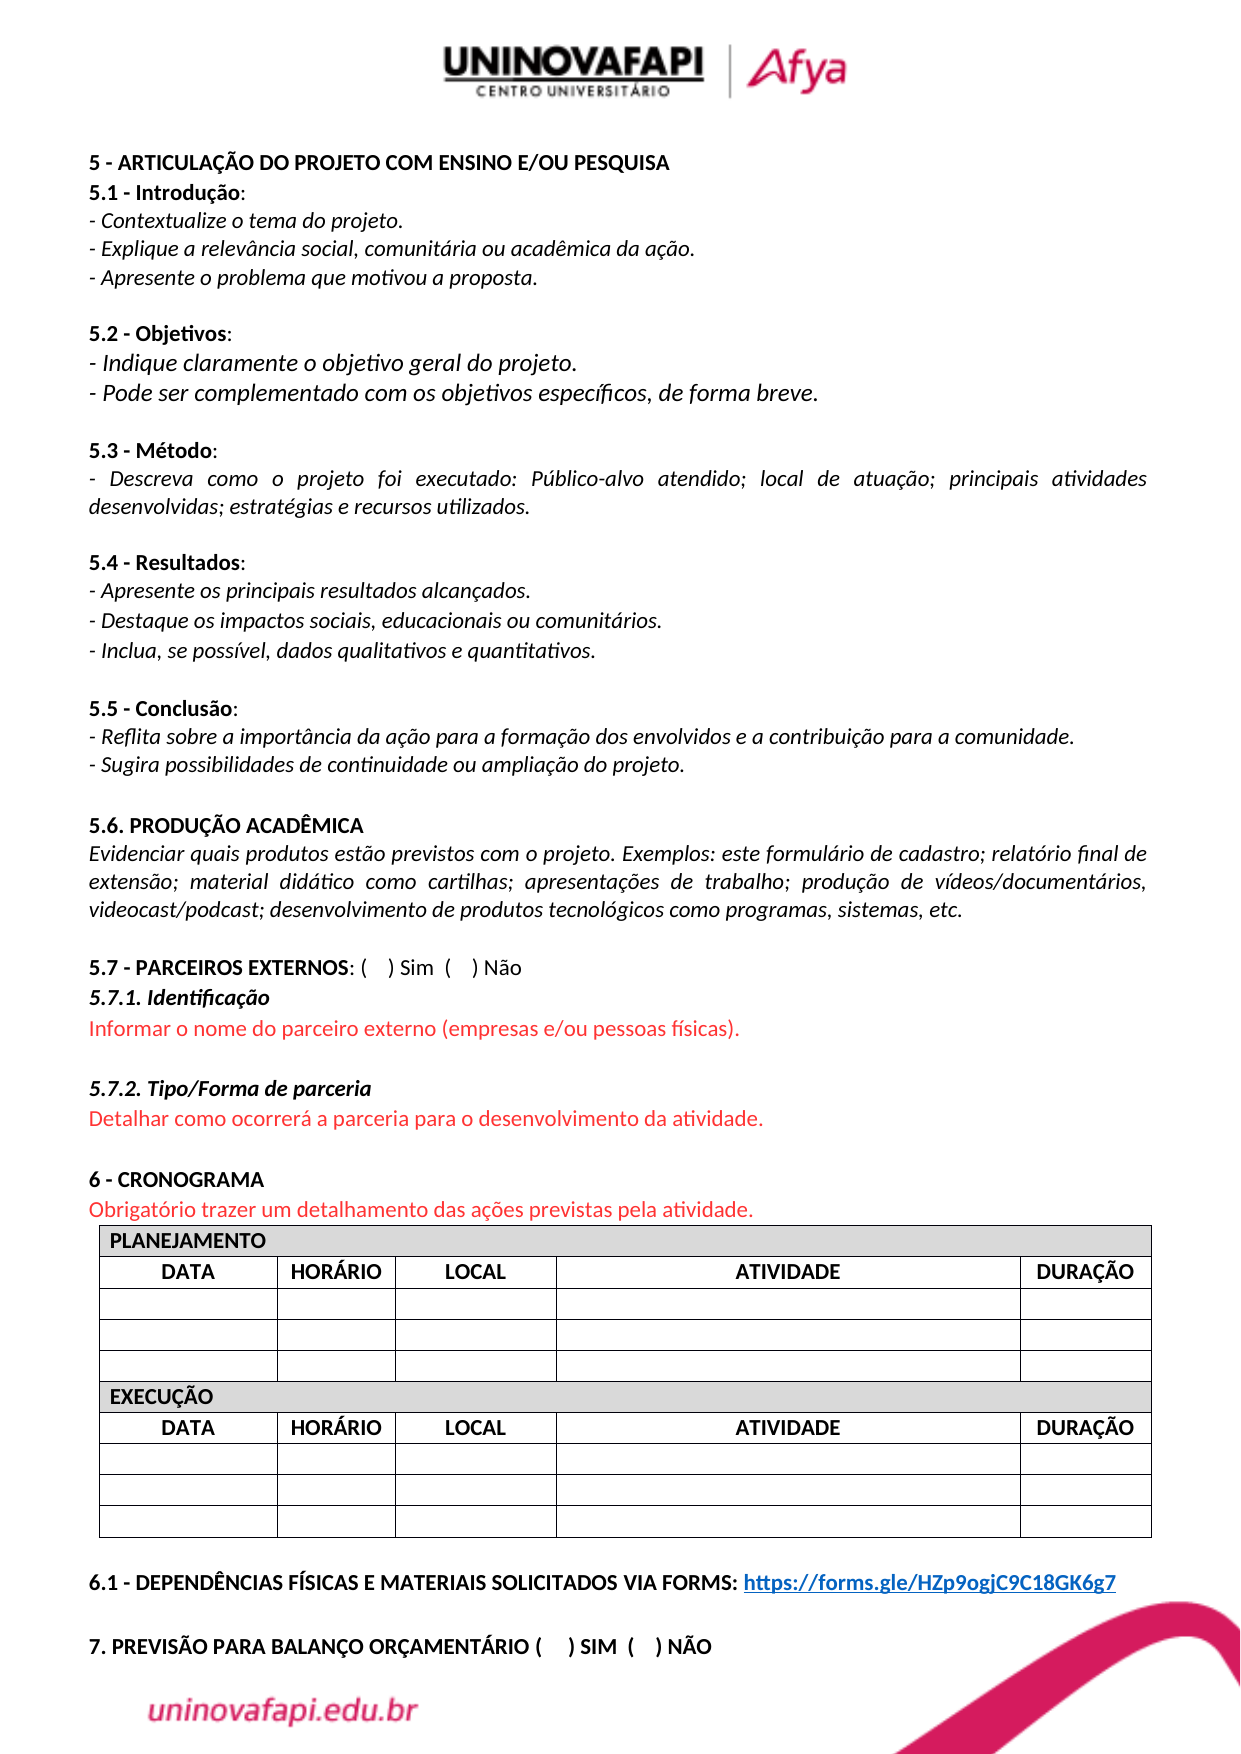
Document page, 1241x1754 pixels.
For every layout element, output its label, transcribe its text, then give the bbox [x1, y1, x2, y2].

table_cell [557, 1289, 1020, 1318]
text Informar o nome do parceiro externo (empresas e/ou pessoas físicas). [89, 1014, 1152, 1042]
table_cell [100, 1506, 277, 1537]
table_cell [278, 1475, 395, 1505]
text 6.1 - DEPENDÊNCIAS FÍSICAS E MATERIAIS SOLICITADOS VIA FORMS: https://forms.gle/HZp9ogjC9C18GK6g7 [89, 1568, 1152, 1596]
text 5.6. PRODUÇÃO ACADÊMICA [89, 811, 1152, 839]
table_cell ATIVIDADE [557, 1257, 1020, 1287]
text - Descreva como o projeto foi executado: Público-alvo atendido; local de atuação; principais atividades desenvolvidas; estratégias e recursos utilizados. [89, 464, 1152, 520]
table_cell LOCAL [396, 1413, 556, 1443]
table_cell DURAÇÃO [1021, 1257, 1151, 1287]
table_cell HORÁRIO [278, 1257, 395, 1287]
table_cell [557, 1506, 1020, 1537]
text - Apresente o problema que motivou a proposta. [89, 263, 1152, 291]
table_cell DURAÇÃO [1021, 1413, 1151, 1443]
text 5.2 - Objetivos: [89, 319, 1152, 347]
text - Contextualize o tema do projeto. [89, 207, 1152, 234]
text - Apresente os principais resultados alcançados. [89, 576, 1152, 604]
table_cell [396, 1320, 556, 1350]
text - Pode ser complementado com os objetivos específicos, de forma breve. [89, 377, 1152, 408]
table_cell [557, 1444, 1020, 1474]
table_cell [100, 1289, 277, 1318]
table_cell [1021, 1444, 1151, 1474]
text Obrigatório trazer um detalhamento das ações previstas pela atividade. [89, 1195, 1152, 1223]
table_cell [396, 1444, 556, 1474]
table_cell [1021, 1320, 1151, 1350]
text 5.3 - Método: [89, 436, 1152, 464]
text 5.7.2. Tipo/Forma de parceria [89, 1074, 1152, 1102]
table_cell [278, 1351, 395, 1381]
table_cell [396, 1475, 556, 1505]
table_cell DATA [100, 1257, 277, 1287]
text 5.7.1. Identificação [89, 983, 1152, 1011]
text Detalhar como ocorrerá a parceria para o desenvolvimento da atividade. [89, 1104, 1152, 1132]
table_cell [557, 1320, 1020, 1350]
text - Indique claramente o objetivo geral do projeto. [89, 347, 1152, 377]
text 5.7 - PARCEIROS EXTERNOS: ( ) Sim ( ) Não [89, 953, 1152, 981]
table_cell [557, 1351, 1020, 1381]
text 6 - CRONOGRAMA [89, 1165, 1152, 1193]
table_cell HORÁRIO [278, 1413, 395, 1443]
table_cell LOCAL [396, 1257, 556, 1287]
table_cell [557, 1475, 1020, 1505]
table_cell EXECUÇÃO [100, 1382, 1151, 1412]
table_cell [1021, 1475, 1151, 1505]
text - Reflita sobre a importância da ação para a formação dos envolvidos e a contribuição para a comunidade. [89, 722, 1152, 751]
text 5.5 - Conclusão: [89, 694, 1152, 722]
text 5 - ARTICULAÇÃO DO PROJETO COM ENSINO E/OU PESQUISA [89, 148, 1152, 176]
text - Sugira possibilidades de continuidade ou ampliação do projeto. [89, 751, 1152, 778]
table_cell [100, 1351, 277, 1381]
table_cell ATIVIDADE [557, 1413, 1020, 1443]
text Evidenciar quais produtos estão previstos com o projeto. Exemplos: este formulário de cadastro; relatório final de extensão; material didático como cartilhas; apresentações de trabalho; produção de vídeos/documentários, videocast/podcast; desenvolvimento de produtos tecnológicos como programas, sistemas, etc. [89, 839, 1152, 923]
table_cell [100, 1475, 277, 1505]
table_cell [396, 1289, 556, 1318]
picture [23, 0, 1241, 1754]
table_cell [278, 1289, 395, 1318]
text 7. PREVISÃO PARA BALANÇO ORÇAMENTÁRIO ( ) SIM ( ) NÃO [89, 1632, 1152, 1660]
text - Inclua, se possível, dados qualitativos e quantitativos. [89, 636, 1152, 664]
table_cell [396, 1351, 556, 1381]
text - Destaque os impactos sociais, educacionais ou comunitários. [89, 606, 1152, 634]
text 5.4 - Resultados: [89, 548, 1152, 576]
table_cell DATA [100, 1413, 277, 1443]
table_cell [1021, 1506, 1151, 1537]
text 5.1 - Introdução: [89, 178, 1152, 207]
table_cell [278, 1320, 395, 1350]
table_header PLANEJAMENTO [100, 1226, 1151, 1256]
table_cell [100, 1320, 277, 1350]
table_cell [100, 1444, 277, 1474]
table_cell [278, 1444, 395, 1474]
table_cell [278, 1506, 395, 1537]
table_cell [396, 1506, 556, 1537]
table_cell [1021, 1289, 1151, 1318]
text - Explique a relevância social, comunitária ou acadêmica da ação. [89, 234, 1152, 263]
table_cell [1021, 1351, 1151, 1381]
